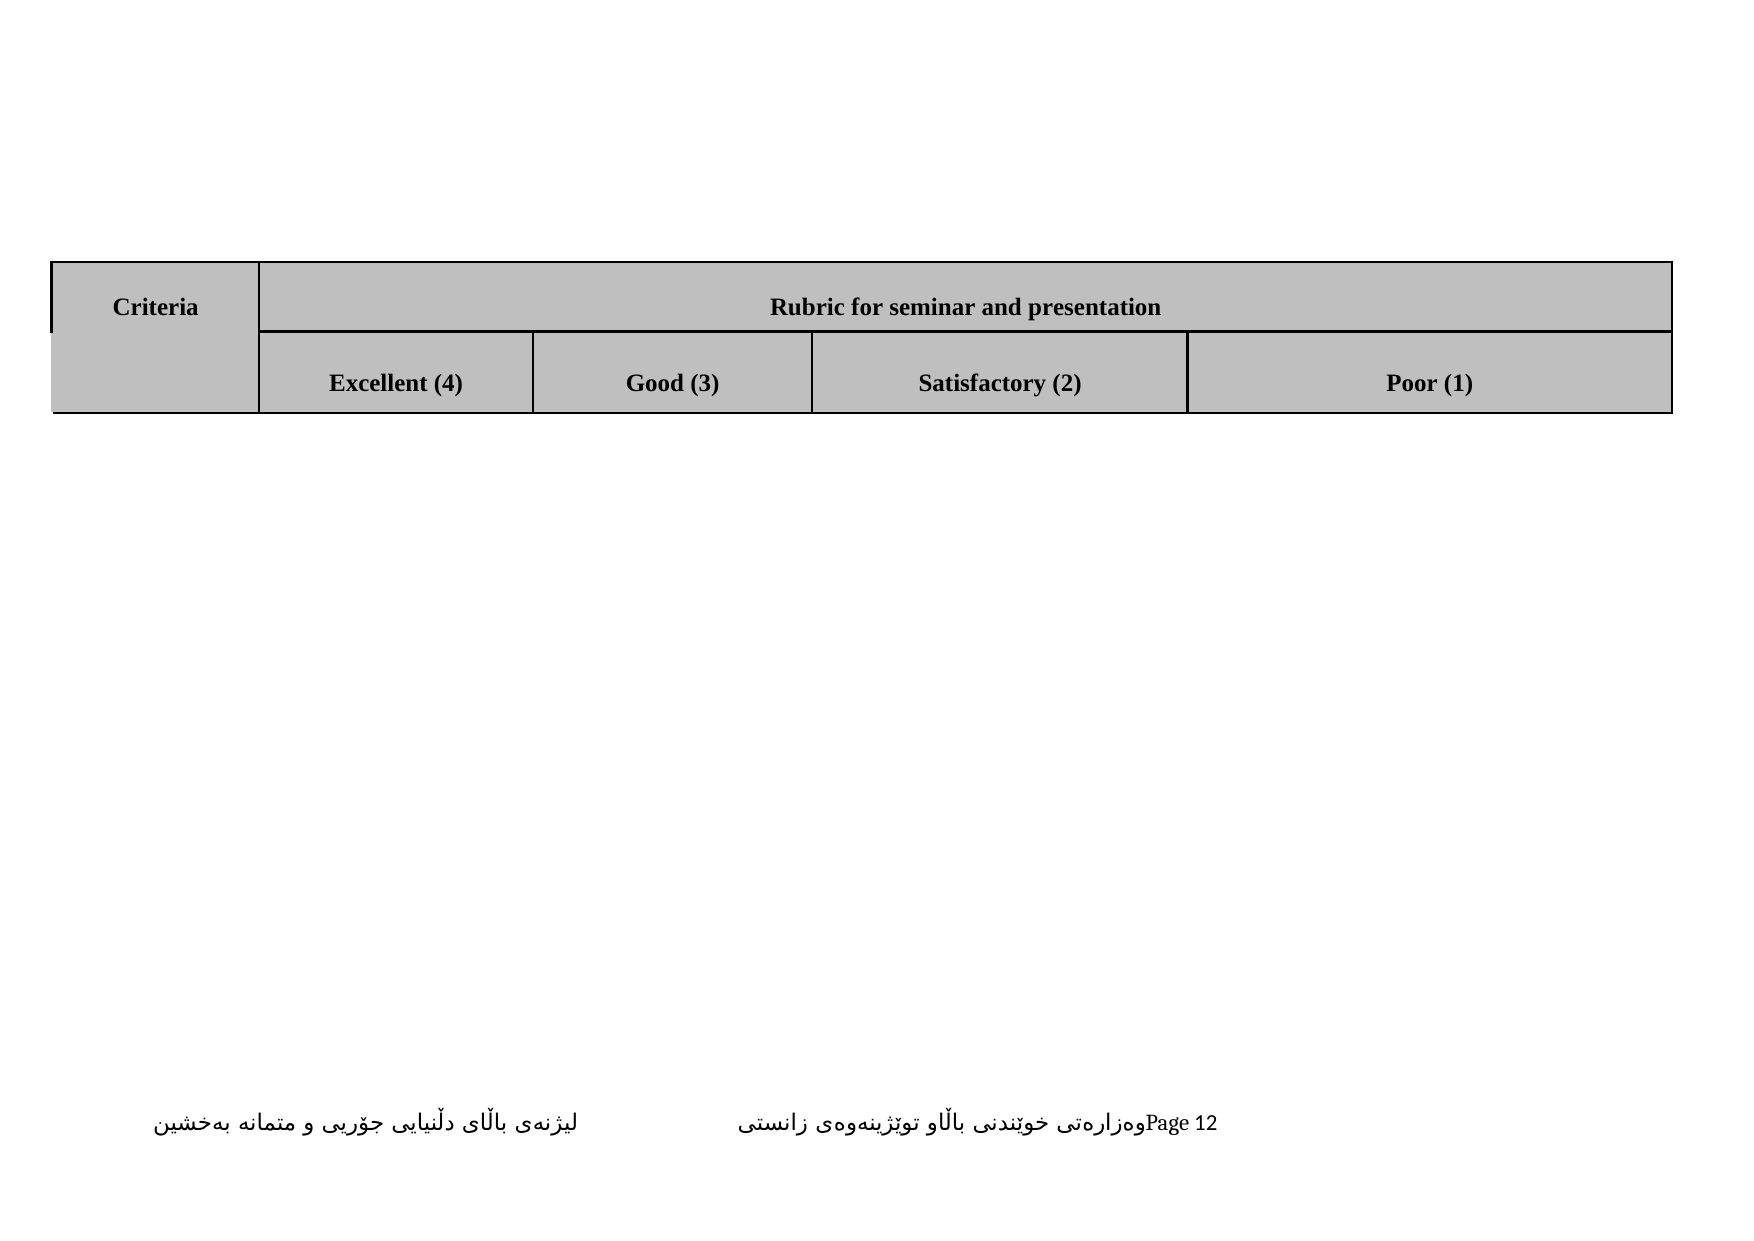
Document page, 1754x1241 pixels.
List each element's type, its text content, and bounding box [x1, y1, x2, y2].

table_header Criteria [51, 263, 258, 412]
table_cell Satisfactory (2) [813, 333, 1186, 412]
table_header Rubric for seminar and presentation [260, 263, 1671, 330]
table_cell Good (3) [534, 333, 811, 412]
table_cell Poor (1) [1189, 333, 1671, 412]
table_cell Excellent (4) [260, 333, 532, 412]
